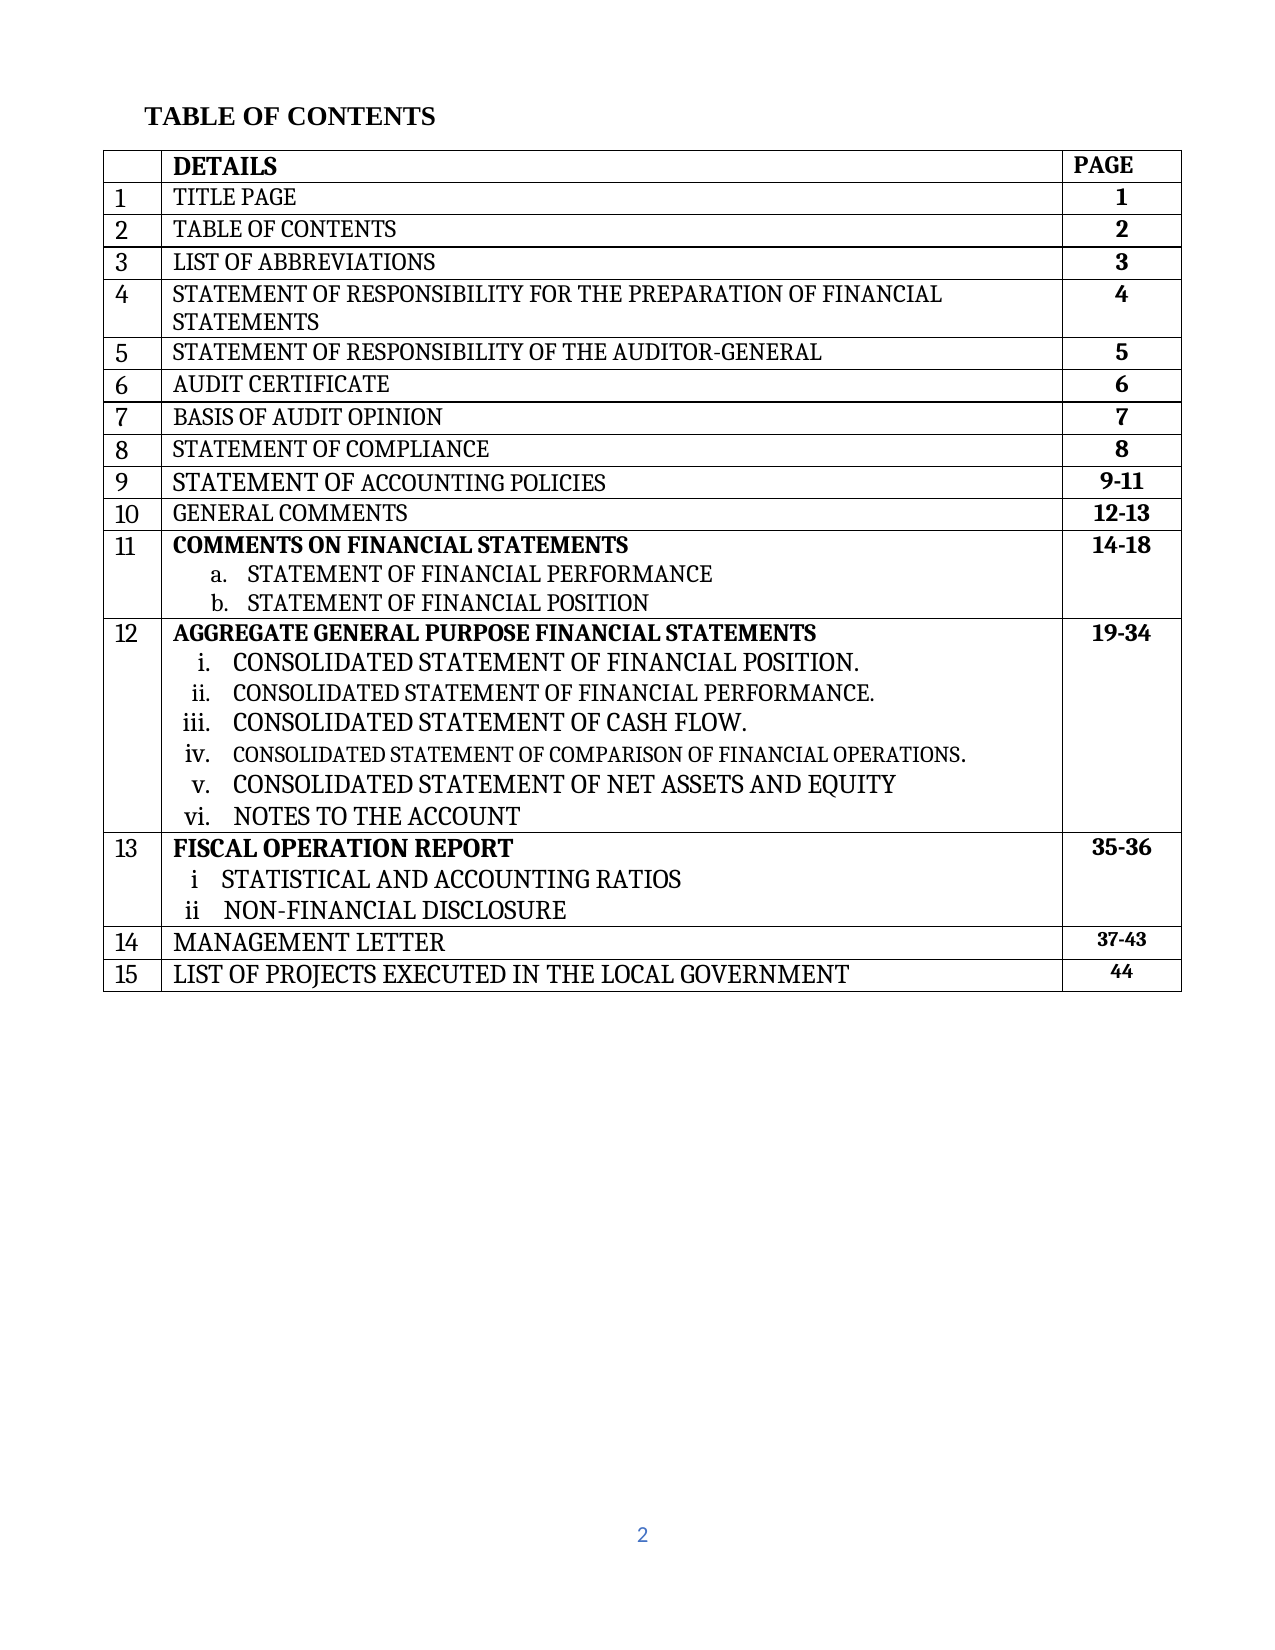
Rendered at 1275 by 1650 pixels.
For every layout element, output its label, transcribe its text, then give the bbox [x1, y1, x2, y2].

table_cell 2 [1063, 215, 1181, 246]
table_cell MANAGEMENT LETTER [162, 927, 1062, 958]
table_cell STATEMENT OF RESPONSIBILITY OF THE AUDITOR-GENERAL [162, 338, 1062, 369]
table_header [104, 151, 161, 182]
table_cell 5 [104, 338, 161, 369]
table_cell 4 [1063, 280, 1181, 337]
table_cell 13 [104, 833, 161, 926]
table_cell 14-18 [1063, 531, 1181, 617]
table_cell 8 [1063, 435, 1181, 466]
table_cell GENERAL COMMENTS [162, 499, 1062, 530]
table_cell 7 [104, 403, 161, 434]
table_cell STATEMENT OF RESPONSIBILITY FOR THE PREPARATION OF FINANCIAL STATEMENTS [162, 280, 1062, 337]
table_cell 3 [104, 248, 161, 278]
table_cell 37-43 [1063, 927, 1181, 958]
table_cell 11 [104, 531, 161, 617]
table_cell 9 [104, 467, 161, 498]
table_cell STATEMENT OF COMPLIANCE [162, 435, 1062, 466]
table_cell 7 [1063, 403, 1181, 434]
table_cell 6 [104, 370, 161, 401]
table_cell 15 [104, 960, 161, 991]
text TABLE OF CONTENTS [103, 99, 1181, 131]
table_cell AGGREGATE GENERAL PURPOSE FINANCIAL STATEMENTS CONSOLIDATED STATEMENT OF FINANCIAL POSITION. CONSOLIDATED STATEMENT OF FINANCIAL PERFORMANCE. CONSOLIDATED STATEMENT OF CASH FLOW. CONSOLIDATED STATEMENT OF COMPARISON OF FINANCIAL OPERATIONS. CONSOLIDATED STATEMENT OF NET ASSETS AND EQUITY NOTES TO THE ACCOUNT [162, 619, 1062, 832]
table_cell BASIS OF AUDIT OPINION [162, 403, 1062, 434]
table_header DETAILS [162, 151, 1062, 182]
table_cell 2 [104, 215, 161, 246]
table_cell 14 [104, 927, 161, 958]
table_cell TITLE PAGE [162, 183, 1062, 214]
table_cell STATEMENT OF ACCOUNTING POLICIES [162, 467, 1062, 498]
table_cell 1 [104, 183, 161, 214]
table_cell 6 [1063, 370, 1181, 401]
table_cell 35-36 [1063, 833, 1181, 926]
table_cell 4 [104, 280, 161, 337]
table_cell 9-11 [1063, 467, 1181, 498]
table_cell 5 [1063, 338, 1181, 369]
table_header PAGE [1063, 151, 1181, 182]
table_cell 12-13 [1063, 499, 1181, 530]
table_cell TABLE OF CONTENTS [162, 215, 1062, 246]
table_cell 3 [1063, 248, 1181, 278]
table_cell 12 [104, 619, 161, 832]
table_cell 8 [104, 435, 161, 466]
table_cell LIST OF PROJECTS EXECUTED IN THE LOCAL GOVERNMENT [162, 960, 1062, 991]
table_cell 10 [104, 499, 161, 530]
table_cell FISCAL OPERATION REPORT i STATISTICAL AND ACCOUNTING RATIOS ii NON-FINANCIAL DISCLOSURE [162, 833, 1062, 926]
table_cell 44 [1063, 960, 1181, 991]
table_cell LIST OF ABBREVIATIONS [162, 248, 1062, 278]
table_cell 1 [1063, 183, 1181, 214]
table_cell 19-34 [1063, 619, 1181, 832]
table_cell COMMENTS ON FINANCIAL STATEMENTS STATEMENT OF FINANCIAL PERFORMANCE STATEMENT OF FINANCIAL POSITION [162, 531, 1062, 617]
table_cell AUDIT CERTIFICATE [162, 370, 1062, 401]
